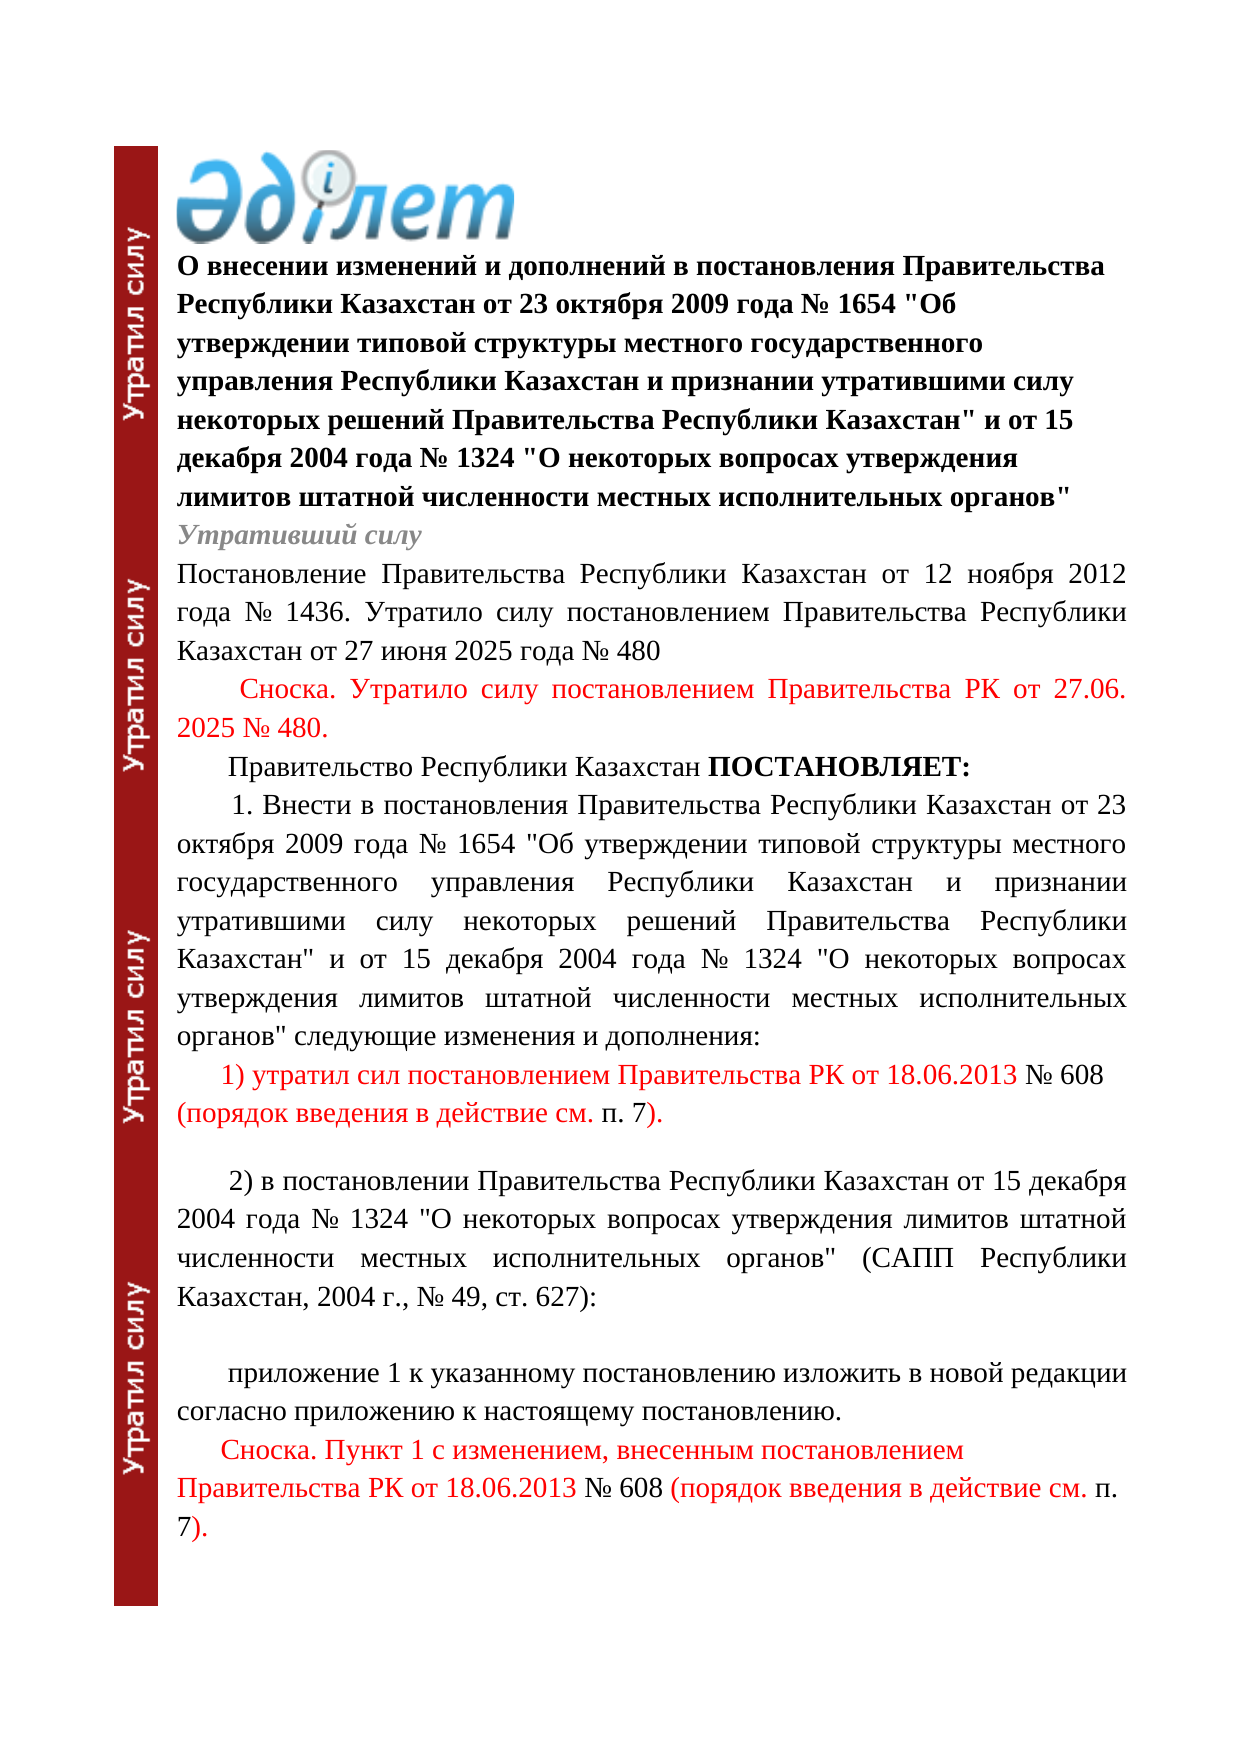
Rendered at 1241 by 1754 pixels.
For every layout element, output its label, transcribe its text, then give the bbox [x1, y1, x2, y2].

picture [114, 146, 158, 248]
text О внесении изменений и дополнений в постановления Правительства Республики Казахстан от 23 октября 2009 года № 1654 "Об утверждении типовой структуры местного государственного управления Республики Казахстан и признании утратившими силу некоторых решений Правительства Республики Казахстан" и от 15 декабря 2004 года № 1324 "О некоторых вопросах утверждения лимитов штатной численности местных исполнительных органов" [112, 248, 1128, 512]
picture [114, 1159, 158, 1163]
picture [114, 1427, 158, 1432]
picture [114, 512, 158, 517]
picture [114, 1312, 158, 1355]
text Правительство Республики Казахстан ПОСТАНОВЛЯЕТ: [112, 749, 1128, 782]
text 2) в постановлении Правительства Республики Казахстан от 15 декабря 2004 года № 1324 "О некоторых вопросах утверждения лимитов штатной численности местных исполнительных органов" (САПП Республики Казахстан, 2004 г., № 49, ст. 627): [112, 1163, 1128, 1312]
picture [114, 1573, 158, 1606]
text Сноска. Пункт 1 с изменением, внесенным постановлением Правительства РК от 18.06.2013 № 608 (порядок введения в действие см. п. 7). [112, 1432, 1128, 1573]
text Постановление Правительства Республики Казахстан от 12 ноября 2012 года № 1436. Утратило силу постановлением Правительства Республики Казахстан от 27 июня 2025 года № 480 [112, 556, 1128, 667]
picture [114, 667, 158, 672]
text 1. Внести в постановления Правительства Республики Казахстан от 23 октября 2009 года № 1654 "Об утверждении типовой структуры местного государственного управления Республики Казахстан и признании утратившими силу некоторых решений Правительства Республики Казахстан" и от 15 декабря 2004 года № 1324 "О некоторых вопросах утверждения лимитов штатной численности местных исполнительных органов" следующие изменения и дополнения: [112, 787, 1128, 1052]
text 1) утратил сил постановлением Правительства РК от 18.06.2013 № 608 (порядок введения в действие см. п. 7). [112, 1057, 1128, 1159]
picture [114, 551, 158, 556]
picture [176, 150, 515, 244]
picture [114, 744, 158, 749]
text Сноска. Утратило силу постановлением Правительства РК от 27.06. 2025 № 480. [112, 672, 1128, 744]
text Утративший силу [112, 517, 1128, 551]
picture [114, 782, 158, 787]
picture [114, 1052, 158, 1057]
text приложение 1 к указанному постановлению изложить в новой редакции согласно приложению к настоящему постановлению. [112, 1355, 1128, 1427]
